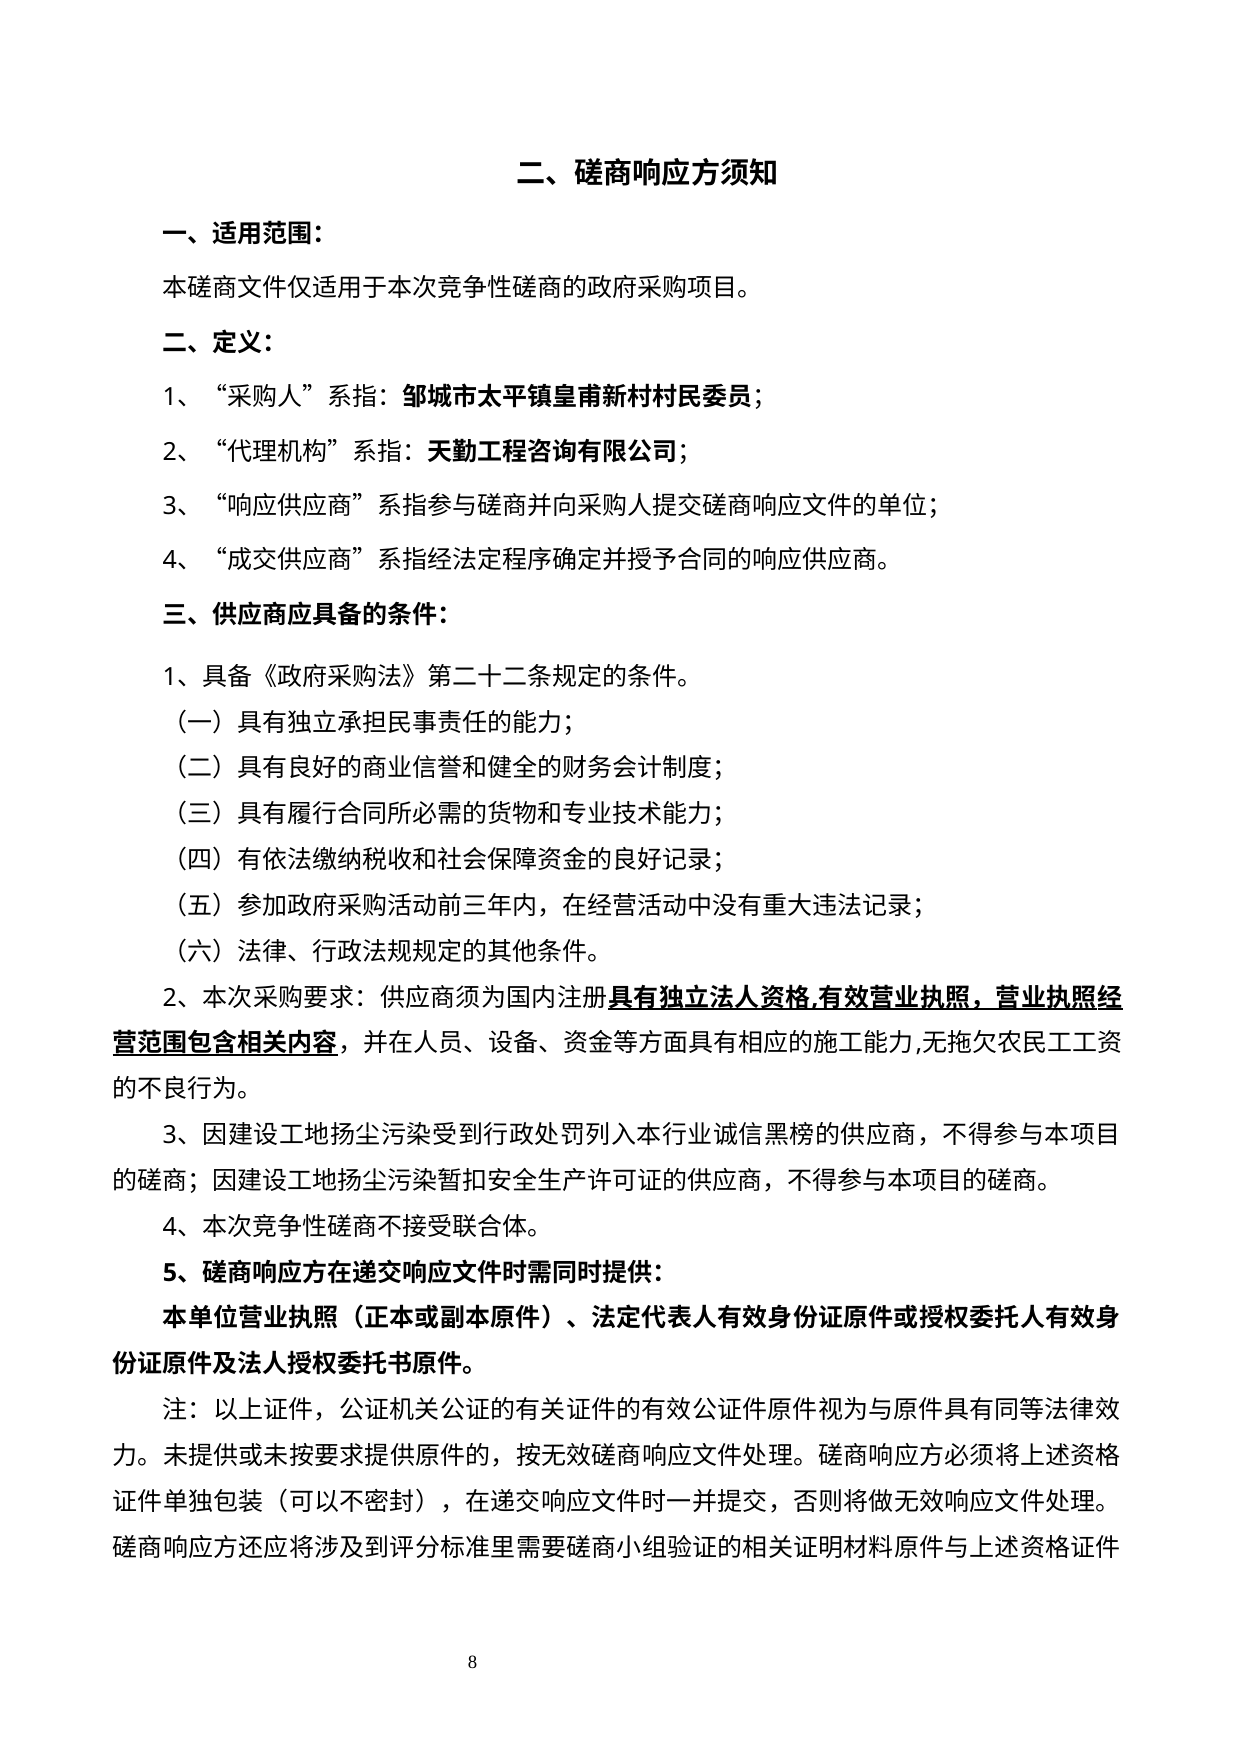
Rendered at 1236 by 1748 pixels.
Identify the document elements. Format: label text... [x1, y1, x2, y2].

text 本单位营业执照（正本或副本原件）、法定代表人有效身份证原件或授权委托人有效身份证原件及法人授权委托书原件。 [112, 1290, 1123, 1382]
text （四）有依法缴纳税收和社会保障资金的良好记录； [112, 832, 1123, 878]
text 4、“成交供应商”系指经法定程序确定并授予合同的响应供应商。 [112, 540, 1123, 576]
text 三、供应商应具备的条件： [112, 594, 1123, 630]
text 2、本次采购要求：供应商须为国内注册具有独立法人资格,有效营业执照，营业执照经营范围包含相关内容，并在人员、设备、资金等方面具有相应的施工能力,无拖欠农民工工资的不良行为。 [112, 969, 1123, 1107]
text 2、“代理机构”系指：天勤工程咨询有限公司； [112, 431, 1123, 467]
text （六）法律、行政法规规定的其他条件。 [112, 923, 1123, 969]
text 二、定义： [112, 322, 1123, 358]
text 3、“响应供应商”系指参与磋商并向采购人提交磋商响应文件的单位； [112, 485, 1123, 522]
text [112, 1382, 1123, 1565]
text 1、“采购人”系指：邹城市太平镇皇甫新村村民委员； [112, 377, 1123, 413]
text （一）具有独立承担民事责任的能力； [112, 694, 1123, 740]
text （二）具有良好的商业信誉和健全的财务会计制度； [112, 740, 1123, 786]
text 二、磋商响应方须知 [112, 150, 1123, 192]
text 4、本次竞争性磋商不接受联合体。 [112, 1198, 1123, 1244]
text 5、磋商响应方在递交响应文件时需同时提供： [112, 1244, 1123, 1290]
text 3、因建设工地扬尘污染受到行政处罚列入本行业诚信黑榜的供应商，不得参与本项目的磋商；因建设工地扬尘污染暂扣安全生产许可证的供应商，不得参与本项目的磋商。 [112, 1107, 1123, 1198]
text 本磋商文件仅适用于本次竞争性磋商的政府采购项目。 [112, 268, 1123, 304]
text （三）具有履行合同所必需的货物和专业技术能力； [112, 786, 1123, 832]
text 1、具备《政府采购法》第二十二条规定的条件。 [112, 648, 1123, 694]
text 一、适用范围： [112, 213, 1123, 250]
text （五）参加政府采购活动前三年内，在经营活动中没有重大违法记录； [112, 878, 1123, 923]
